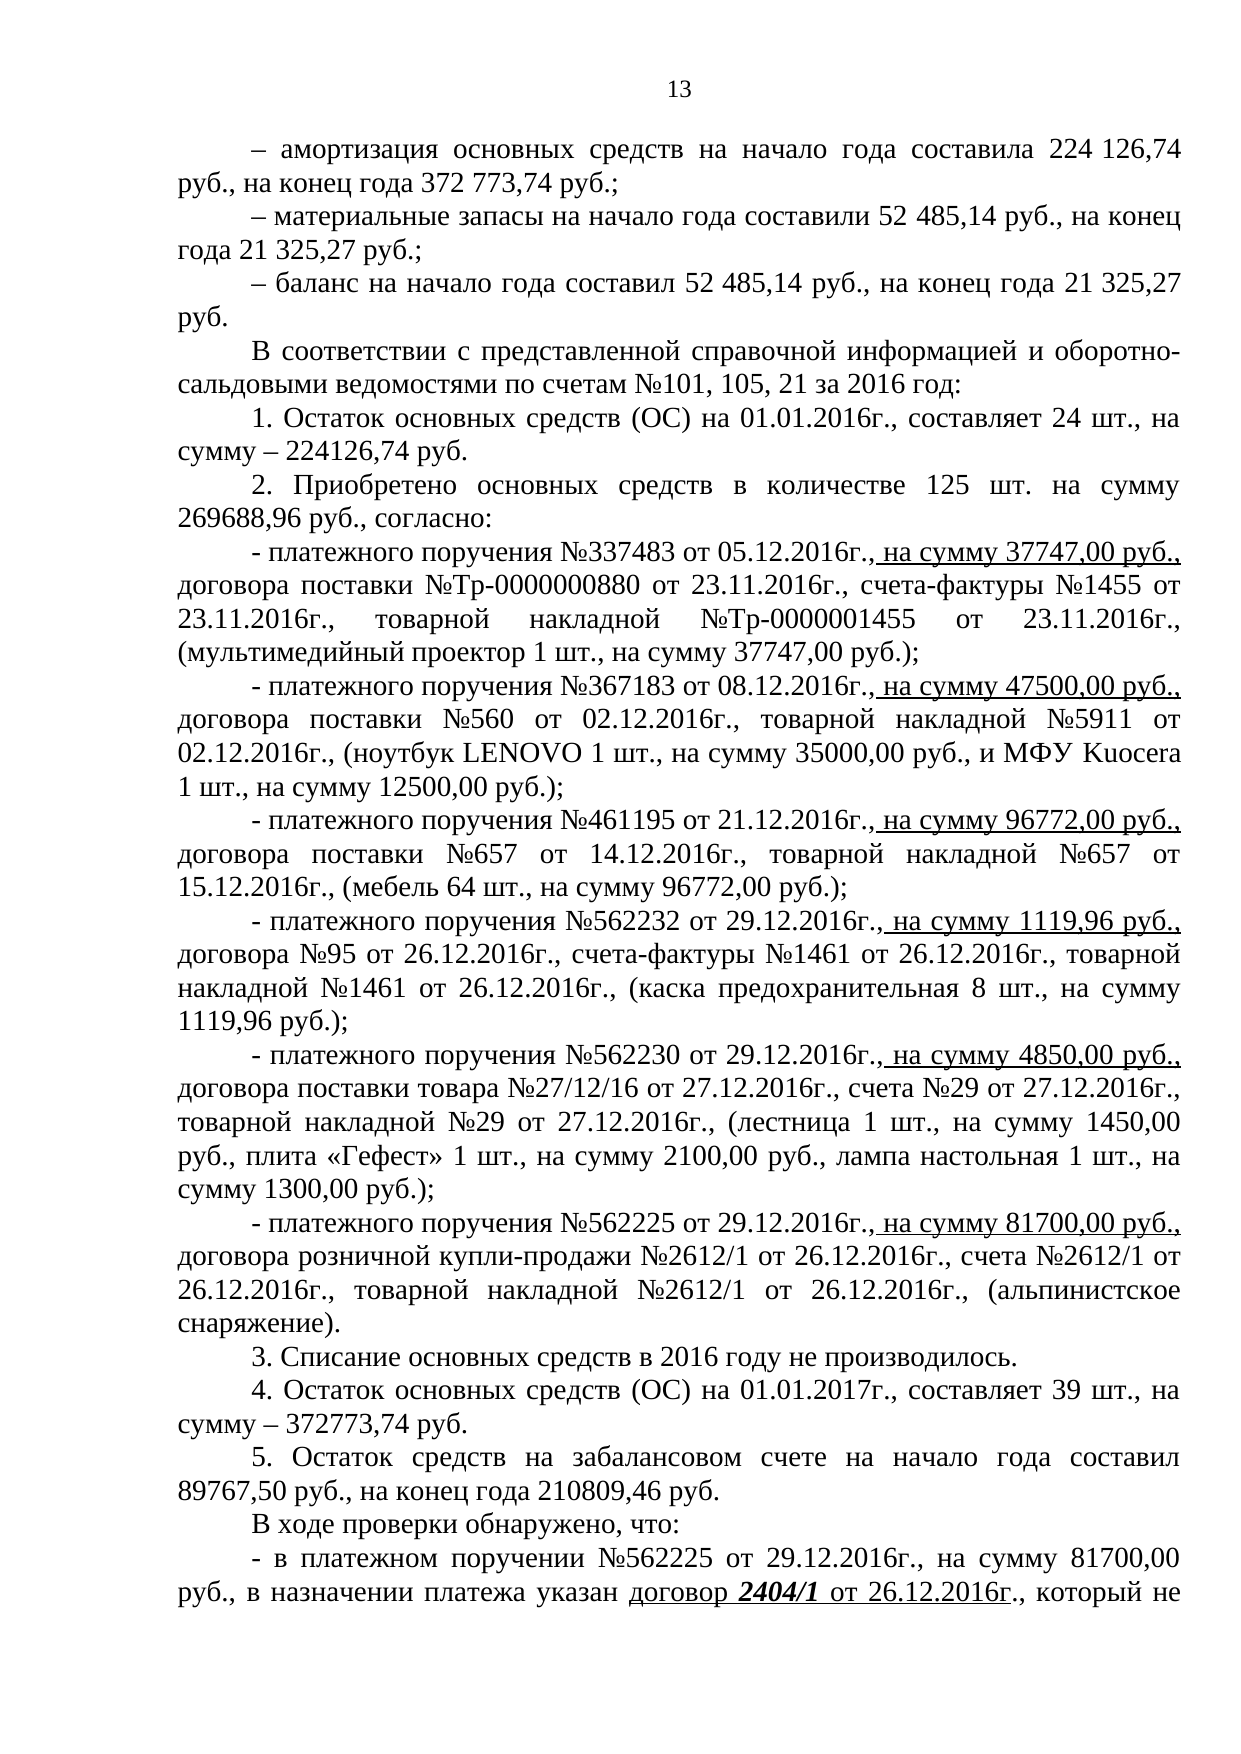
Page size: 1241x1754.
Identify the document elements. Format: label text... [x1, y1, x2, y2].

text 1. Остаток основных средств (ОС) на 01.01.2016г., составляет 24 шт., на сумму – 224126,74 руб. [177, 400, 1181, 467]
text - платежного поручения №562225 от 29.12.2016г., на сумму 81700,00 руб., договора розничной купли-продажи №2612/1 от 26.12.2016г., счета №2612/1 от 26.12.2016г., товарной накладной №2612/1 от 26.12.2016г., (альпинистское снаряжение). [177, 1205, 1181, 1339]
text - платежного поручения №367183 от 08.12.2016г., на сумму 47500,00 руб., договора поставки №560 от 02.12.2016г., товарной накладной №5911 от 02.12.2016г., (ноутбук LENOVO 1 шт., на сумму 35000,00 руб., и МФУ Kuocera 1 шт., на сумму 12500,00 руб.); [177, 668, 1181, 802]
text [177, 1540, 1181, 1607]
text В ходе проверки обнаружено, что: [177, 1507, 1181, 1540]
text - платежного поручения №461195 от 21.12.2016г., на сумму 96772,00 руб., договора поставки №657 от 14.12.2016г., товарной накладной №657 от 15.12.2016г., (мебель 64 шт., на сумму 96772,00 руб.); [177, 802, 1181, 903]
text - платежного поручения №562232 от 29.12.2016г., на сумму 1119,96 руб., договора №95 от 26.12.2016г., счета-фактуры №1461 от 26.12.2016г., товарной накладной №1461 от 26.12.2016г., (каска предохранительная 8 шт., на сумму 1119,96 руб.); [177, 903, 1181, 1037]
text 3. Списание основных средств в 2016 году не производилось. [177, 1339, 1181, 1372]
text - платежного поручения №337483 от 05.12.2016г., на сумму 37747,00 руб., договора поставки №Тр-0000000880 от 23.11.2016г., счета-фактуры №1455 от 23.11.2016г., товарной накладной №Тр-0000001455 от 23.11.2016г., (мультимедийный проектор 1 шт., на сумму 37747,00 руб.); [177, 534, 1181, 668]
text 5. Остаток средств на забалансовом счете на начало года составил 89767,50 руб., на конец года 210809,46 руб. [177, 1439, 1181, 1507]
text – баланс на начало года составил 52 485,14 руб., на конец года 21 325,27 руб. [177, 266, 1181, 333]
text 4. Остаток основных средств (ОС) на 01.01.2017г., составляет 39 шт., на сумму – 372773,74 руб. [177, 1372, 1181, 1439]
text – материальные запасы на начало года составили 52 485,14 руб., на конец года 21 325,27 руб.; [177, 198, 1181, 266]
text – амортизация основных средств на начало года составила 224 126,74 руб., на конец года 372 773,74 руб.; [177, 131, 1181, 198]
text 2. Приобретено основных средств в количестве 125 шт. на сумму 269688,96 руб., согласно: [177, 467, 1181, 534]
text - платежного поручения №562230 от 29.12.2016г., на сумму 4850,00 руб., договора поставки товара №27/12/16 от 27.12.2016г., счета №29 от 27.12.2016г., товарной накладной №29 от 27.12.2016г., (лестница 1 шт., на сумму 1450,00 руб., плита «Гефест» 1 шт., на сумму 2100,00 руб., лампа настольная 1 шт., на сумму 1300,00 руб.); [177, 1037, 1181, 1205]
text В соответствии с представленной справочной информацией и оборотно-сальдовыми ведомостями по счетам №101, 105, 21 за 2016 год: [177, 333, 1181, 400]
